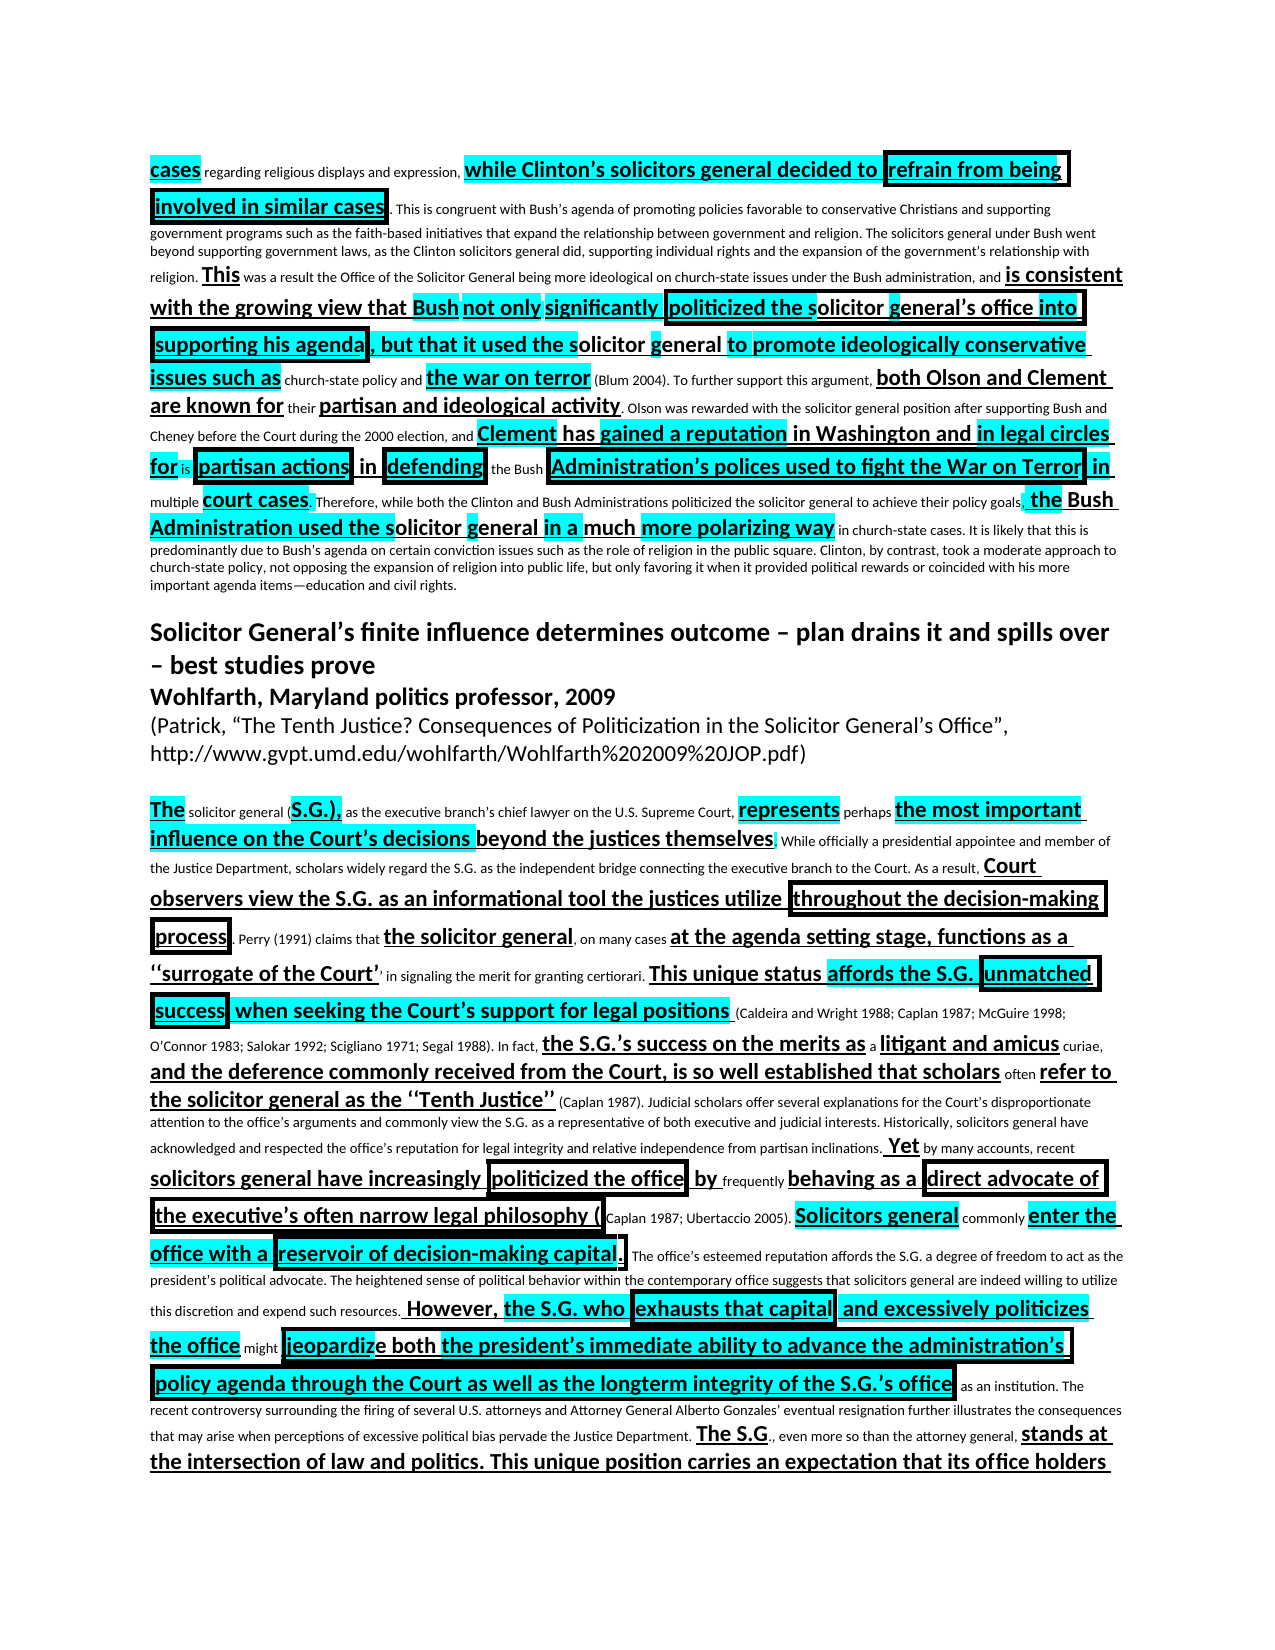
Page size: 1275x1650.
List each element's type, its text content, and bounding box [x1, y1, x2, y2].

text Wohlfarth, Maryland politics professor, 2009 [150, 681, 1125, 712]
subtitle Solicitor General’s finite influence determines outcome – plan drains it and spills over – best studies prove [150, 615, 1125, 681]
text (Patrick, “The Tenth Justice? Consequences of Politicization in the Solicitor General’s Office”, http://www.gvpt.umd.edu/wohlfarth/Wohlfarth%202009%20JOP.pdf) [150, 712, 1125, 768]
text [150, 796, 1125, 1475]
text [150, 150, 1125, 594]
